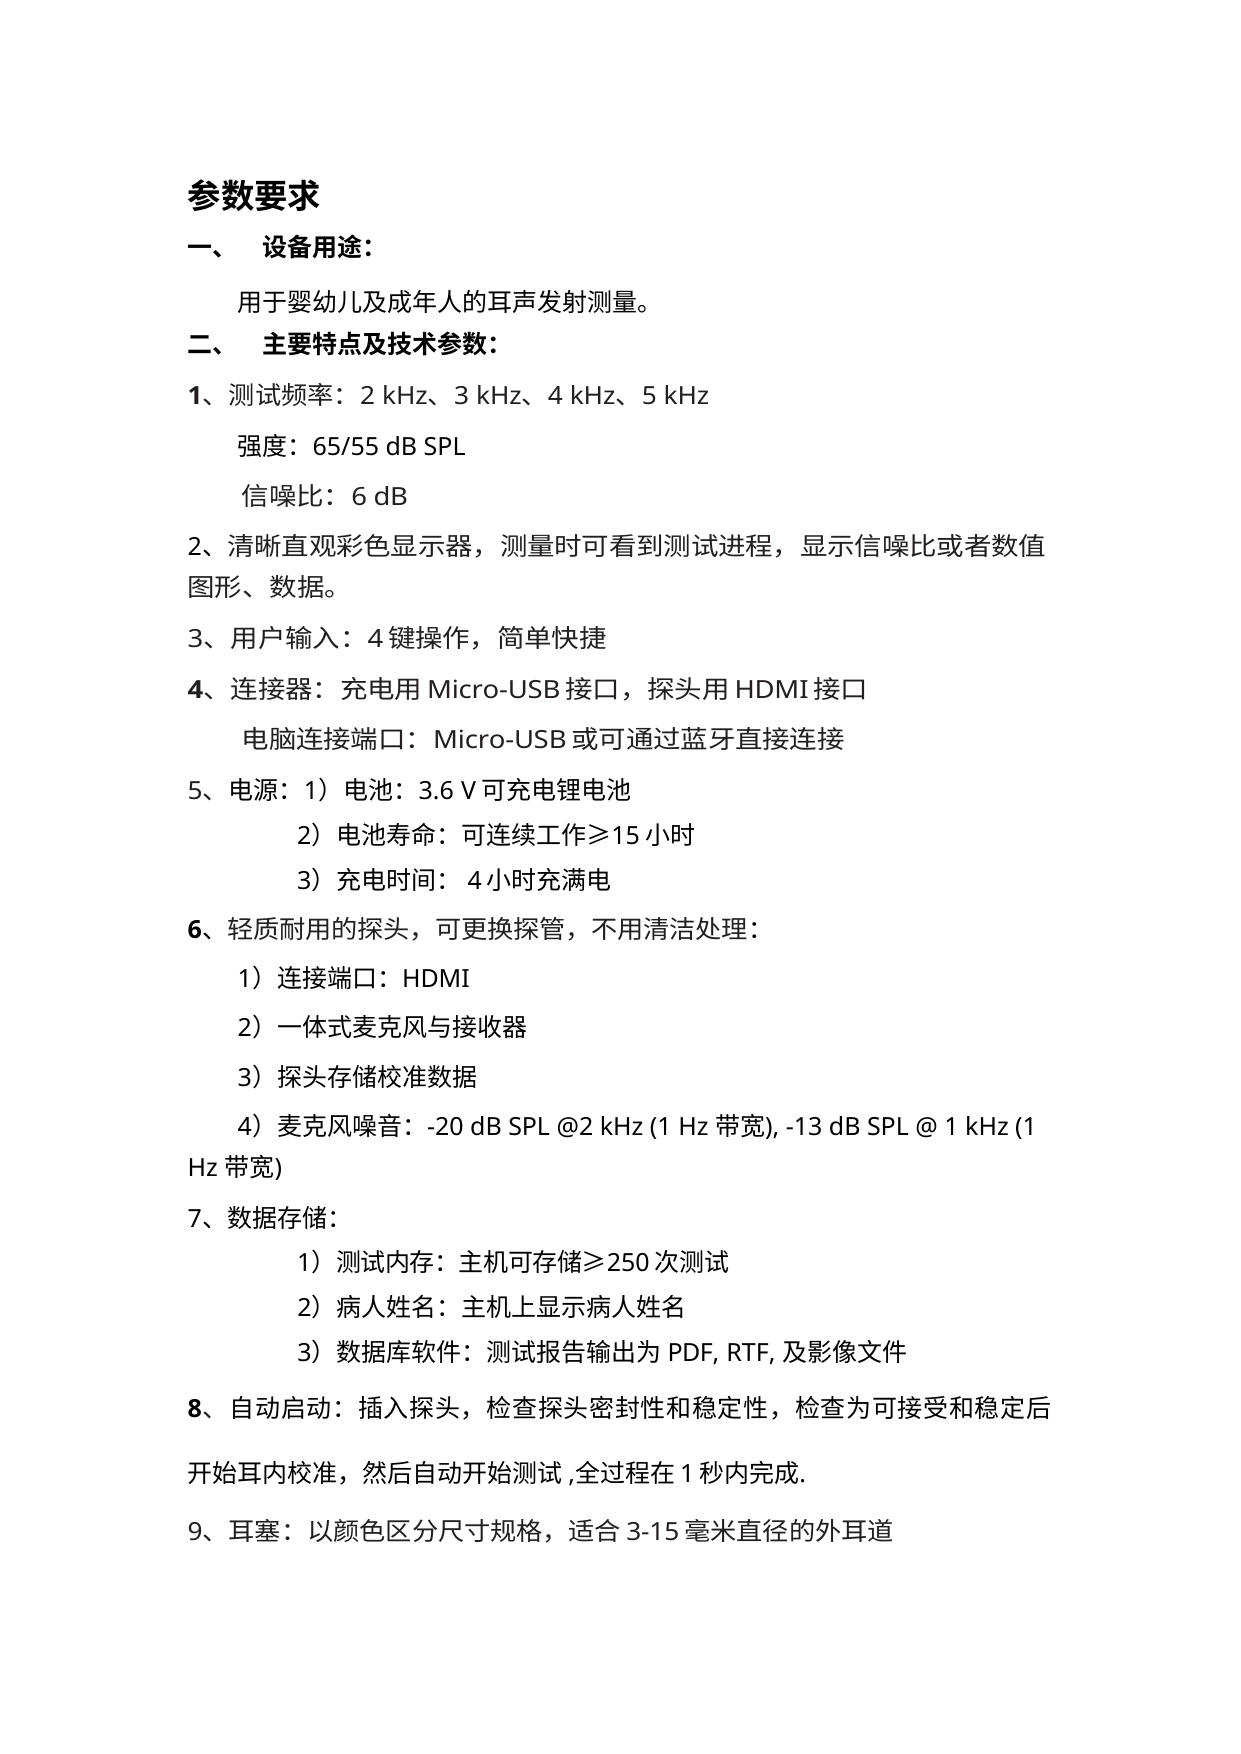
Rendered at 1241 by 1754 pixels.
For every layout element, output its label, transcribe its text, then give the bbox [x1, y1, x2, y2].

text 2）病人姓名：主机上显示病人姓名 [297, 1287, 1052, 1324]
text 6、轻质耐用的探头，可更换探管，不用清洁处理： [187, 909, 1053, 946]
list 设备用途： [187, 227, 1053, 263]
text 3）探头存储校准数据 [187, 1057, 1053, 1093]
text 信噪比：6 dB [187, 477, 1053, 513]
text 3）数据库软件：测试报告输出为 PDF, RTF, 及影像文件 [297, 1332, 1053, 1368]
text 1、测试频率：2 kHz、3 kHz、4 kHz、5 kHz [187, 375, 1053, 412]
text 2）电池寿命：可连续工作≥15小时 [297, 816, 1053, 852]
text 2）一体式麦克风与接收器 [187, 1008, 1053, 1044]
text 3）充电时间： 4小时充满电 [297, 860, 1053, 897]
text 电脑连接端口：Micro-USB或可通过蓝牙直接连接 [187, 720, 1053, 756]
text 4）麦克风噪音：-20 dB SPL @2 kHz (1 Hz 带宽), -13 dB SPL @ 1 kHz (1 Hz 带宽) [187, 1106, 1053, 1184]
subtitle 5、电源：1）电池：3.6 V可充电锂电池 [187, 771, 1053, 807]
text 8、自动启动：插入探头，检查探头密封性和稳定性，检查为可接受和稳定后，开始耳内校准，然后自动开始测试 ,全过程在1秒内完成. [187, 1374, 1053, 1504]
text 1）连接端口：HDMI [187, 959, 1053, 995]
text 1）测试内存：主机可存储≥250次测试 [297, 1243, 1053, 1279]
subtitle 用于婴幼儿及成年人的耳声发射测量。 [187, 283, 1053, 319]
list 主要特点及技术参数： [187, 324, 1053, 361]
subtitle 7、数据存储： [187, 1199, 1053, 1235]
text 3、用户输入：4键操作，简单快捷 [187, 618, 1053, 654]
text 参数要求 [187, 162, 1053, 227]
text 9、耳塞：以颜色区分尺寸规格，适合3-15毫米直径的外耳道 [187, 1511, 1059, 1548]
text 4、连接器：充电用Micro-USB接口，探头用HDMI接口 [187, 669, 1053, 705]
text 2、清晰直观彩色显示器，测量时可看到测试进程，显示信噪比或者数值图形、数据。 [187, 526, 1059, 604]
text 强度：65/55 dB SPL [187, 426, 1053, 462]
